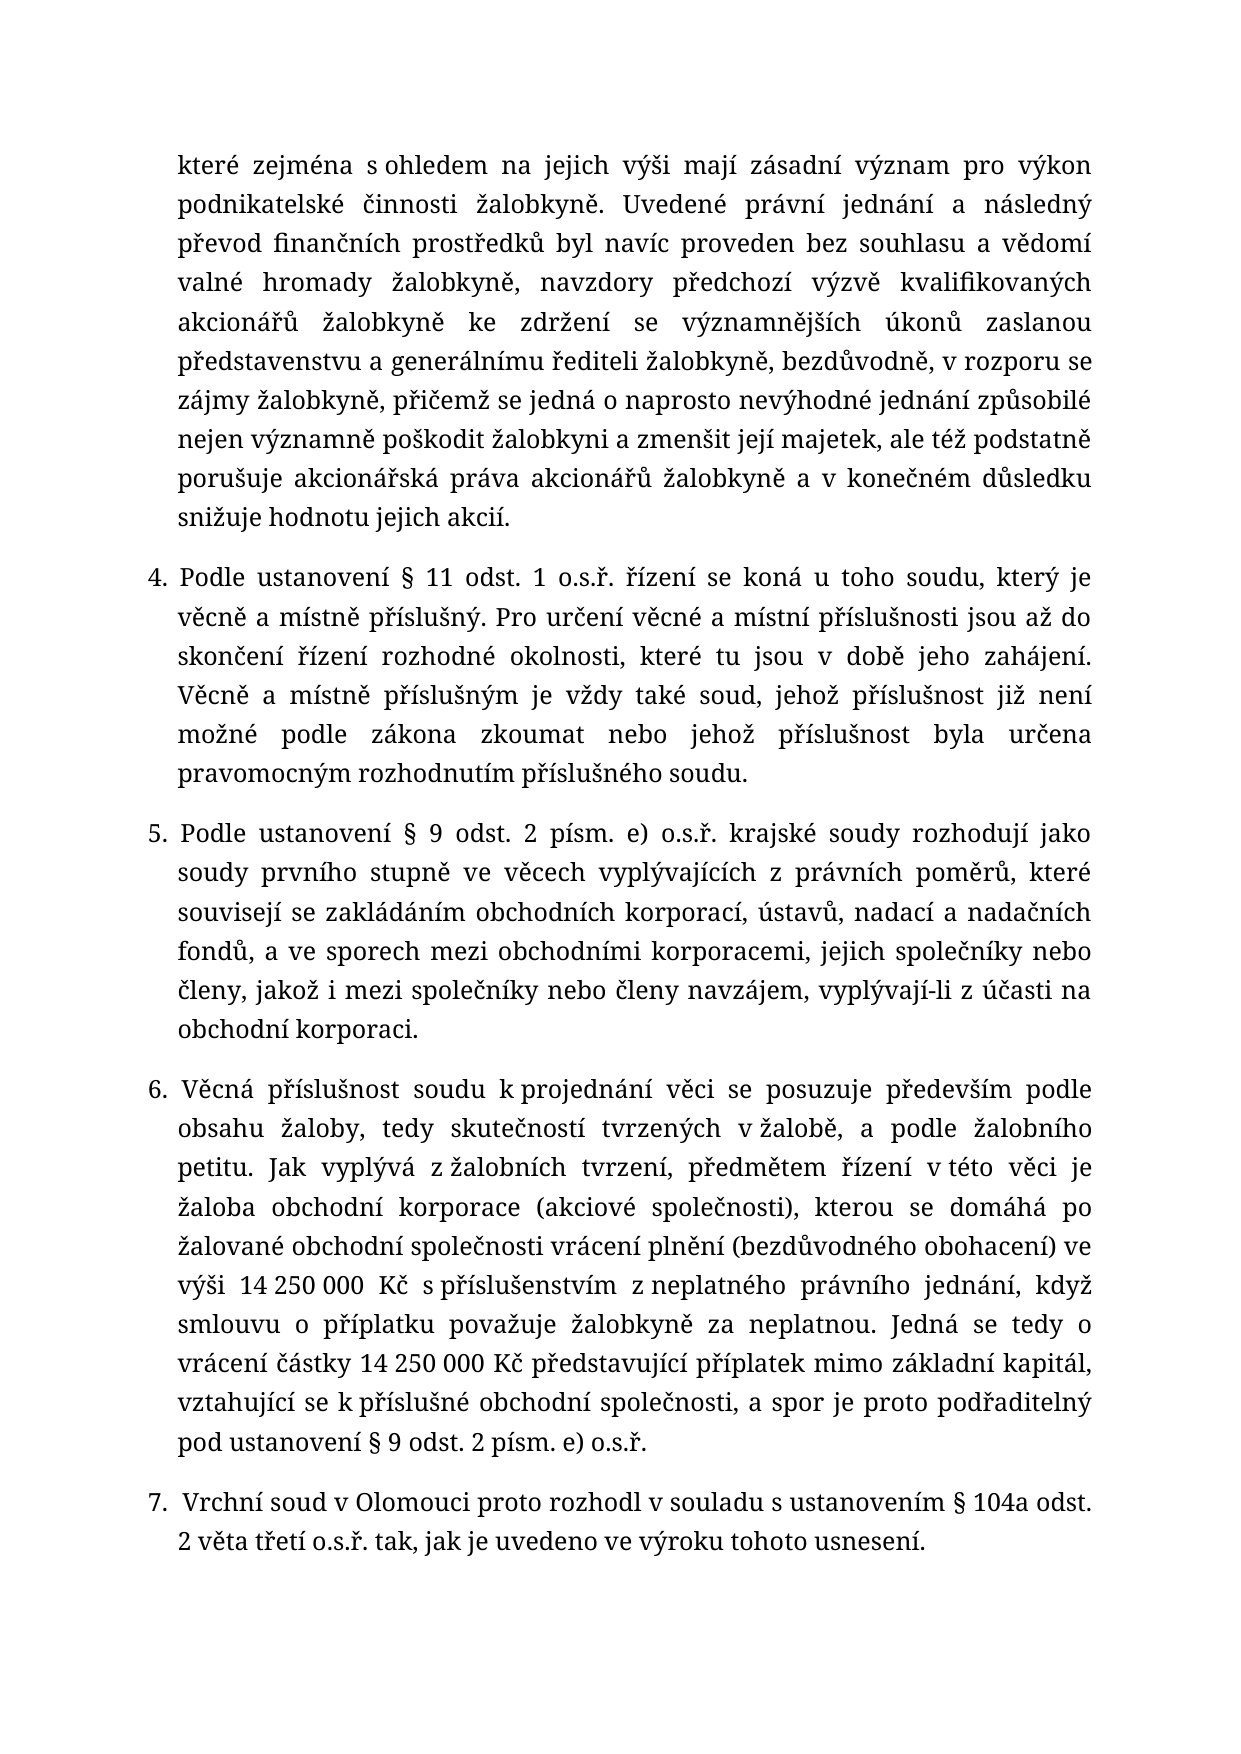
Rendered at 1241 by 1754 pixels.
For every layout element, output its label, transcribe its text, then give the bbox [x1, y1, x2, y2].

text 4. Podle ustanovení § 11 odst. 1 o.s.ř. řízení se koná u toho soudu, který je věcně a místně příslušný. Pro určení věcné a místní příslušnosti jsou až do skončení řízení rozhodné okolnosti, které tu jsou v době jeho zahájení. Věcně a místně příslušným je vždy také soud, jehož příslušnost již není možné podle zákona zkoumat nebo jehož příslušnost byla určena pravomocným rozhodnutím příslušného soudu. [148, 560, 1093, 790]
text 7. Vrchní soud v Olomouci proto rozhodl v souladu s ustanovením § 104a odst. 2 věta třetí o.s.ř. tak, jak je uvedeno ve výroku tohoto usnesení. [148, 1484, 1093, 1557]
text 6. Věcná příslušnost soudu k projednání věci se posuzuje především podle obsahu žaloby, tedy skutečností tvrzených v žalobě, a podle žalobního petitu. Jak vyplývá z žalobních tvrzení, předmětem řízení v této věci je žaloba obchodní korporace (akciové společnosti), kterou se domáhá po žalované obchodní společnosti vrácení plnění (bezdůvodného obohacení) ve výši 14 250 000 Kč s příslušenstvím z neplatného právního jednání, když smlouvu o příplatku považuje žalobkyně za neplatnou. Jedná se tedy o vrácení částky 14 250 000 Kč představující příplatek mimo základní kapitál, vztahující se k příslušné obchodní společnosti, a spor je proto podřaditelný pod ustanovení § 9 odst. 2 písm. e) o.s.ř. [148, 1072, 1093, 1458]
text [148, 148, 1093, 534]
text 5. Podle ustanovení § 9 odst. 2 písm. e) o.s.ř. krajské soudy rozhodují jako soudy prvního stupně ve věcech vyplývajících z právních poměrů, které souvisejí se zakládáním obchodních korporací, ústavů, nadací a nadačních fondů, a ve sporech mezi obchodními korporacemi, jejich společníky nebo členy, jakož i mezi společníky nebo členy navzájem, vyplývají-li z účasti na obchodní korporaci. [148, 816, 1093, 1046]
